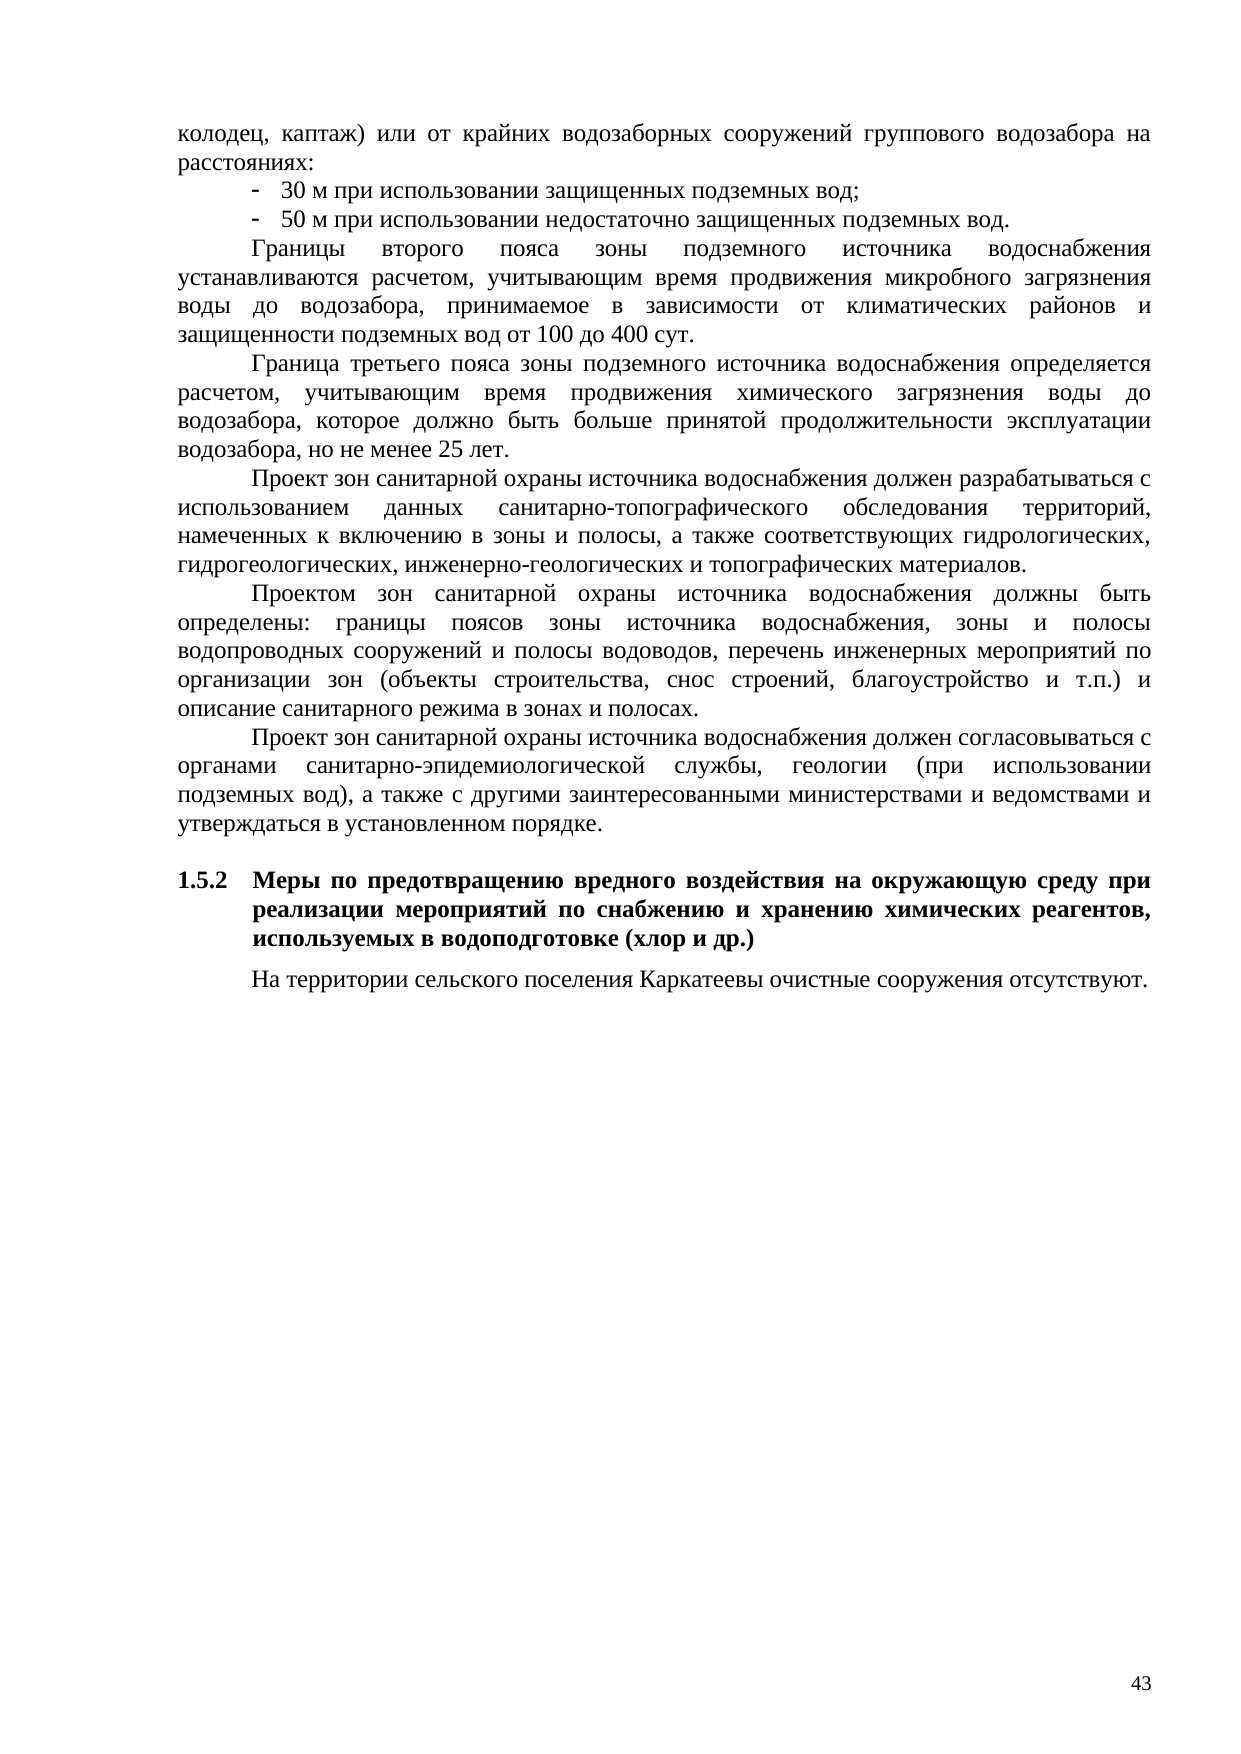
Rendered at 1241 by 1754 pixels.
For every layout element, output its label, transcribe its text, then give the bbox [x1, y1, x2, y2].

text Проект зон санитарной охраны источника водоснабжения должен согласовываться с органами санитарно-эпидемиологической службы, геологии (при использовании подземных вод), а также с другими заинтересованными министерствами и ведомствами и утверждаться в установленном порядке. [177, 722, 1152, 837]
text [177, 118, 1152, 176]
text На территории сельского поселения Каркатеевы очистные сооружения отсутствуют. [177, 964, 1152, 993]
text Границы второго пояса зоны подземного источника водоснабжения устанавливаются расчетом, учитывающим время продвижения микробного загрязнения воды до водозабора, принимаемое в зависимости от климатических районов и защищенности подземных вод от 100 до 400 сут. [177, 233, 1152, 348]
list 50 м при использовании недостаточно защищенных подземных вод. [177, 204, 1152, 233]
list 30 м при использовании защищенных подземных вод; [177, 176, 1152, 204]
text Граница третьего пояса зоны подземного источника водоснабжения определяется расчетом, учитывающим время продвижения химического загрязнения воды до водозабора, которое должно быть больше принятой продолжительности эксплуатации водозабора, но не менее 25 лет. [177, 348, 1152, 463]
subtitle Меры по предотвращению вредного воздействия на окружающую среду при реализации мероприятий по снабжению и хранению химических реагентов, используемых в водоподготовке (хлор и др.) [177, 866, 1152, 952]
text Проектом зон санитарной охраны источника водоснабжения должны быть определены: границы поясов зоны источника водоснабжения, зоны и полосы водопроводных сооружений и полосы водоводов, перечень инженерных мероприятий по организации зон (объекты строительства, снос строений, благоустройство и т.п.) и описание санитарного режима в зонах и полосах. [177, 578, 1152, 722]
text Проект зон санитарной охраны источника водоснабжения должен разрабатываться с использованием данных санитарно-топографического обследования территорий, намеченных к включению в зоны и полосы, а также соответствующих гидрологических, гидрогеологических, инженерно-геологических и топографических материалов. [177, 463, 1152, 578]
